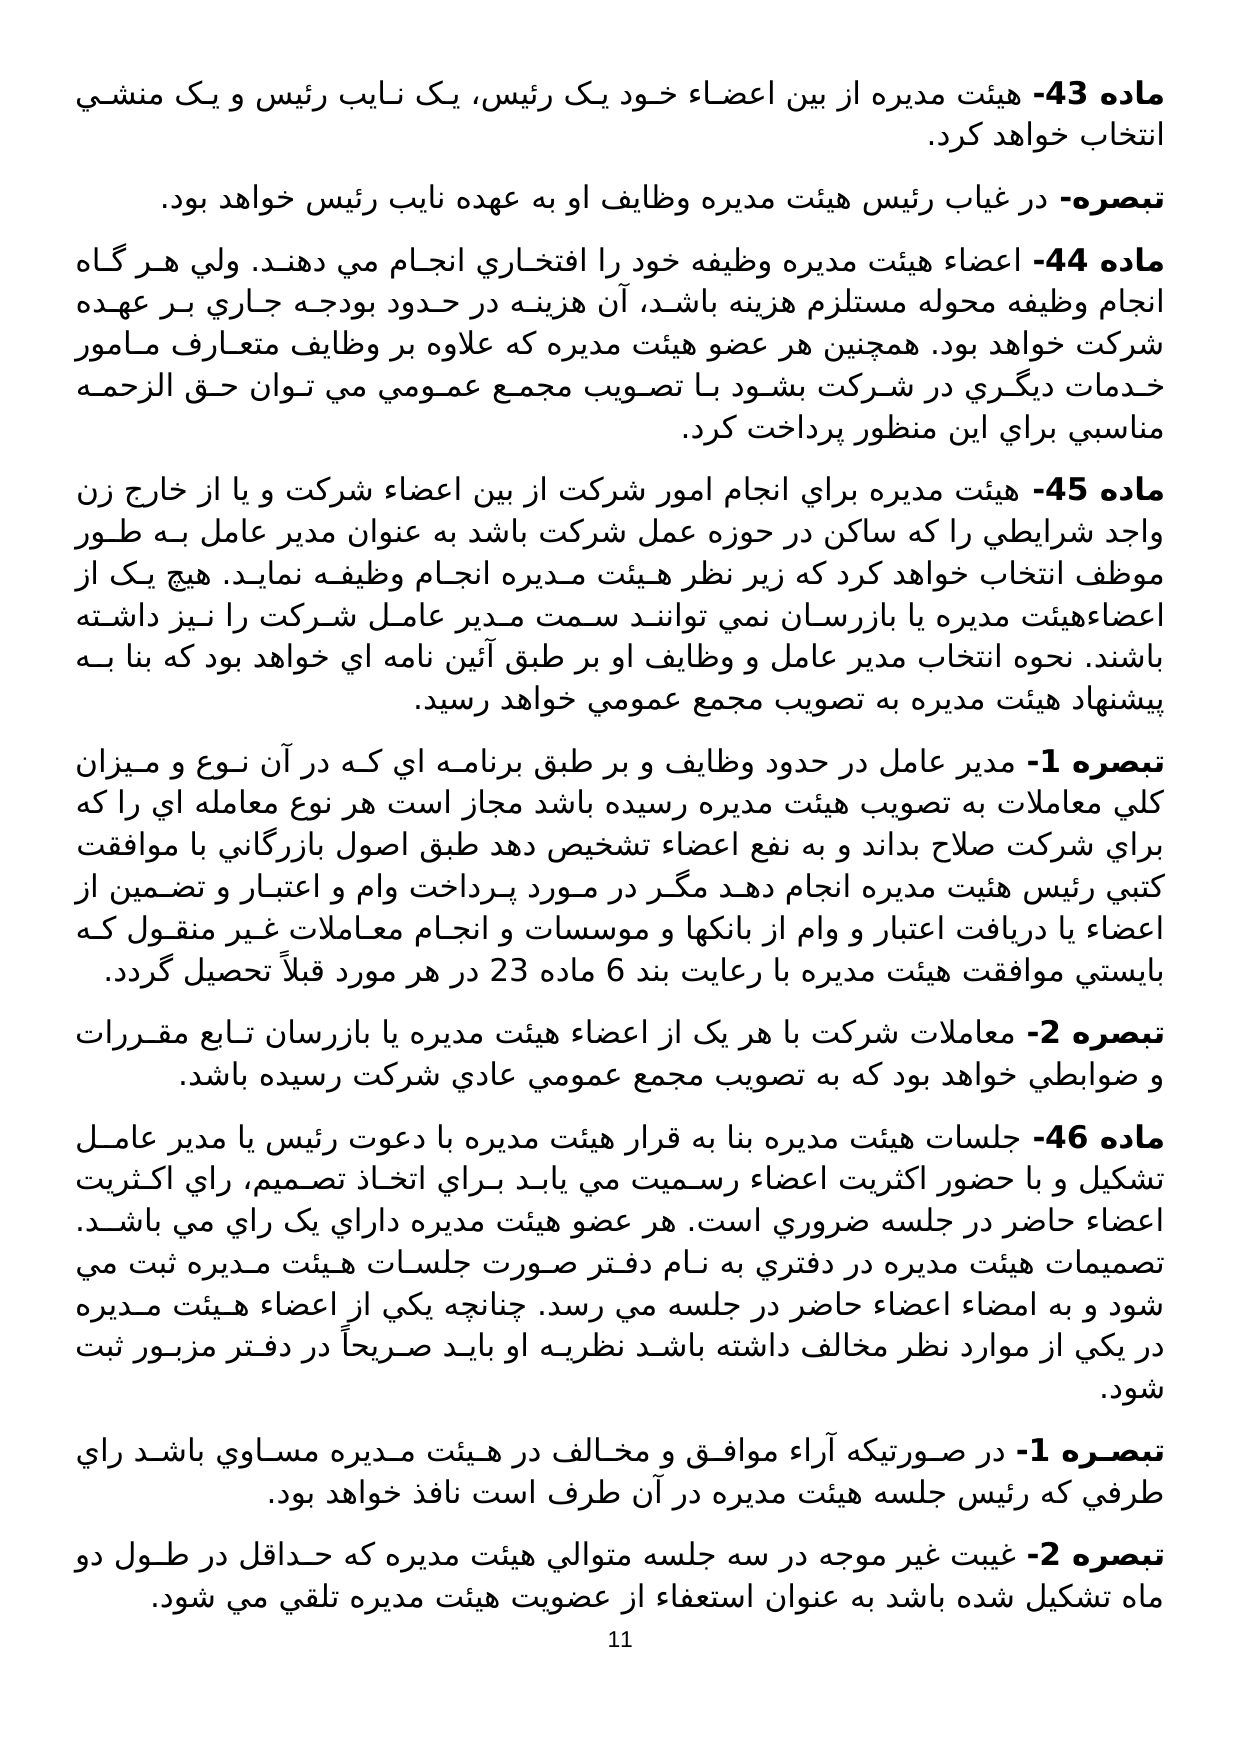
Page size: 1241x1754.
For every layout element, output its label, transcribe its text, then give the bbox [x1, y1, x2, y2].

text ماده 43- هيئت مديره از بين اعضاء خود يک رئيس، يک نايب رئيس و يک منشي انتخاب خواهد کرد. [75, 75, 1165, 153]
text ماده 45- هيئت مديره براي انجام امور شرکت از بين اعضاء شرکت و يا از خارج زن واجد شرايطي را كه ساكن در حوزه عمل شركت باشد به عنوان مدير عامل به طور موظف انتخاب خواهد کرد که زير نظر هيئت مديره انجام وظيفه نمايد. هيچ يک از اعضاءهيئت مديره يا بازرسان نمي توانند سمت مدير عامل شرکت را نيز داشته باشند. نحوه انتخاب مدير عامل و وظايف او بر طبق آئين نامه اي خواهد بود که بنا به پيشنهاد هيئت مديره به تصويب مجمع عمومي خواهد رسيد. [75, 472, 1165, 717]
text تبصره 2- معاملات شرکت با هر يک از اعضاء هيئت مديره يا بازرسان تابع مقررات و ضوابطي خواهد بود که به تصويب مجمع عمومي عادي شرکت رسيده باشد. [75, 1014, 1165, 1093]
text ماده 44- اعضاء هيئت مديره وظيفه خود را افتخاري انجام مي دهند. ولي هر گاه انجام وظيفه محوله مستلزم هزينه باشد، آن هزينه در حدود بودجه جاري بر عهده شرکت خواهد بود. همچنين هر عضو هيئت مديره که علاوه بر وظايف متعارف مامور خدمات ديگري در شرکت بشود با تصويب مجمع عمومي مي توان حق الزحمه مناسبي براي اين منظور پرداخت کرد. [75, 242, 1165, 445]
text تبصره- در غياب رئيس هيئت مديره وظايف او به عهده نايب رئيس خواهد بود. [75, 179, 1165, 216]
text تبصره 1- مدير عامل در حدود وظايف و بر طبق برنامه اي که در آن نوع و ميزان کلي معاملات به تصويب هيئت مديره رسيده باشد مجاز است هر نوع معامله اي را که براي شركت صلاح بداند و به نفع اعضاء تشخيص دهد طبق اصول بازرگاني با موافقت کتبي رئيس هئيت مديره انجام دهد مگر در مورد پرداخت وام و اعتبار و تضمين از اعضاء يا دريافت اعتبار و وام از بانکها و موسسات و انجام معاملات غير منقول که بايستي موافقت هيئت مديره با رعايت بند 6 ماده 23 در هر مورد قبلاً تحصيل گردد. [75, 743, 1165, 988]
text تبصره 2- غيبت غير موجه در سه جلسه متوالي هيئت مديره که حداقل در طول دو ماه تشکيل شده باشد به عنوان استعفاء از عضويت هيئت مديره تلقي مي شود. [75, 1537, 1165, 1615]
text تبصره 1- در صورتيکه آراء موافق و مخالف در هيئت مديره مساوي باشد راي طرفي که رئيس جلسه هيئت مديره در آن طرف است نافذ خواهد بود. [75, 1432, 1165, 1510]
text ماده 46- جلسات هيئت مديره بنا به قرار هيئت مديره با دعوت رئيس يا مدير عامل تشکيل و با حضور اکثريت اعضاء رسميت مي يابد براي اتخاذ تصميم، راي اکثريت اعضاء حاضر در جلسه ضروري است. هر عضو هيئت مديره داراي يک راي مي باشد. تصميمات هيئت مديره در دفتري به نام دفتر صورت جلسات هيئت مديره ثبت مي شود و به امضاء اعضاء حاضر در جلسه مي رسد. چنانچه يکي از اعضاء هيئت مديره در يکي از موارد نظر مخالف داشته باشد نظريه او بايد صريحاً در دفتر مزبور ثبت شود. [75, 1119, 1165, 1406]
